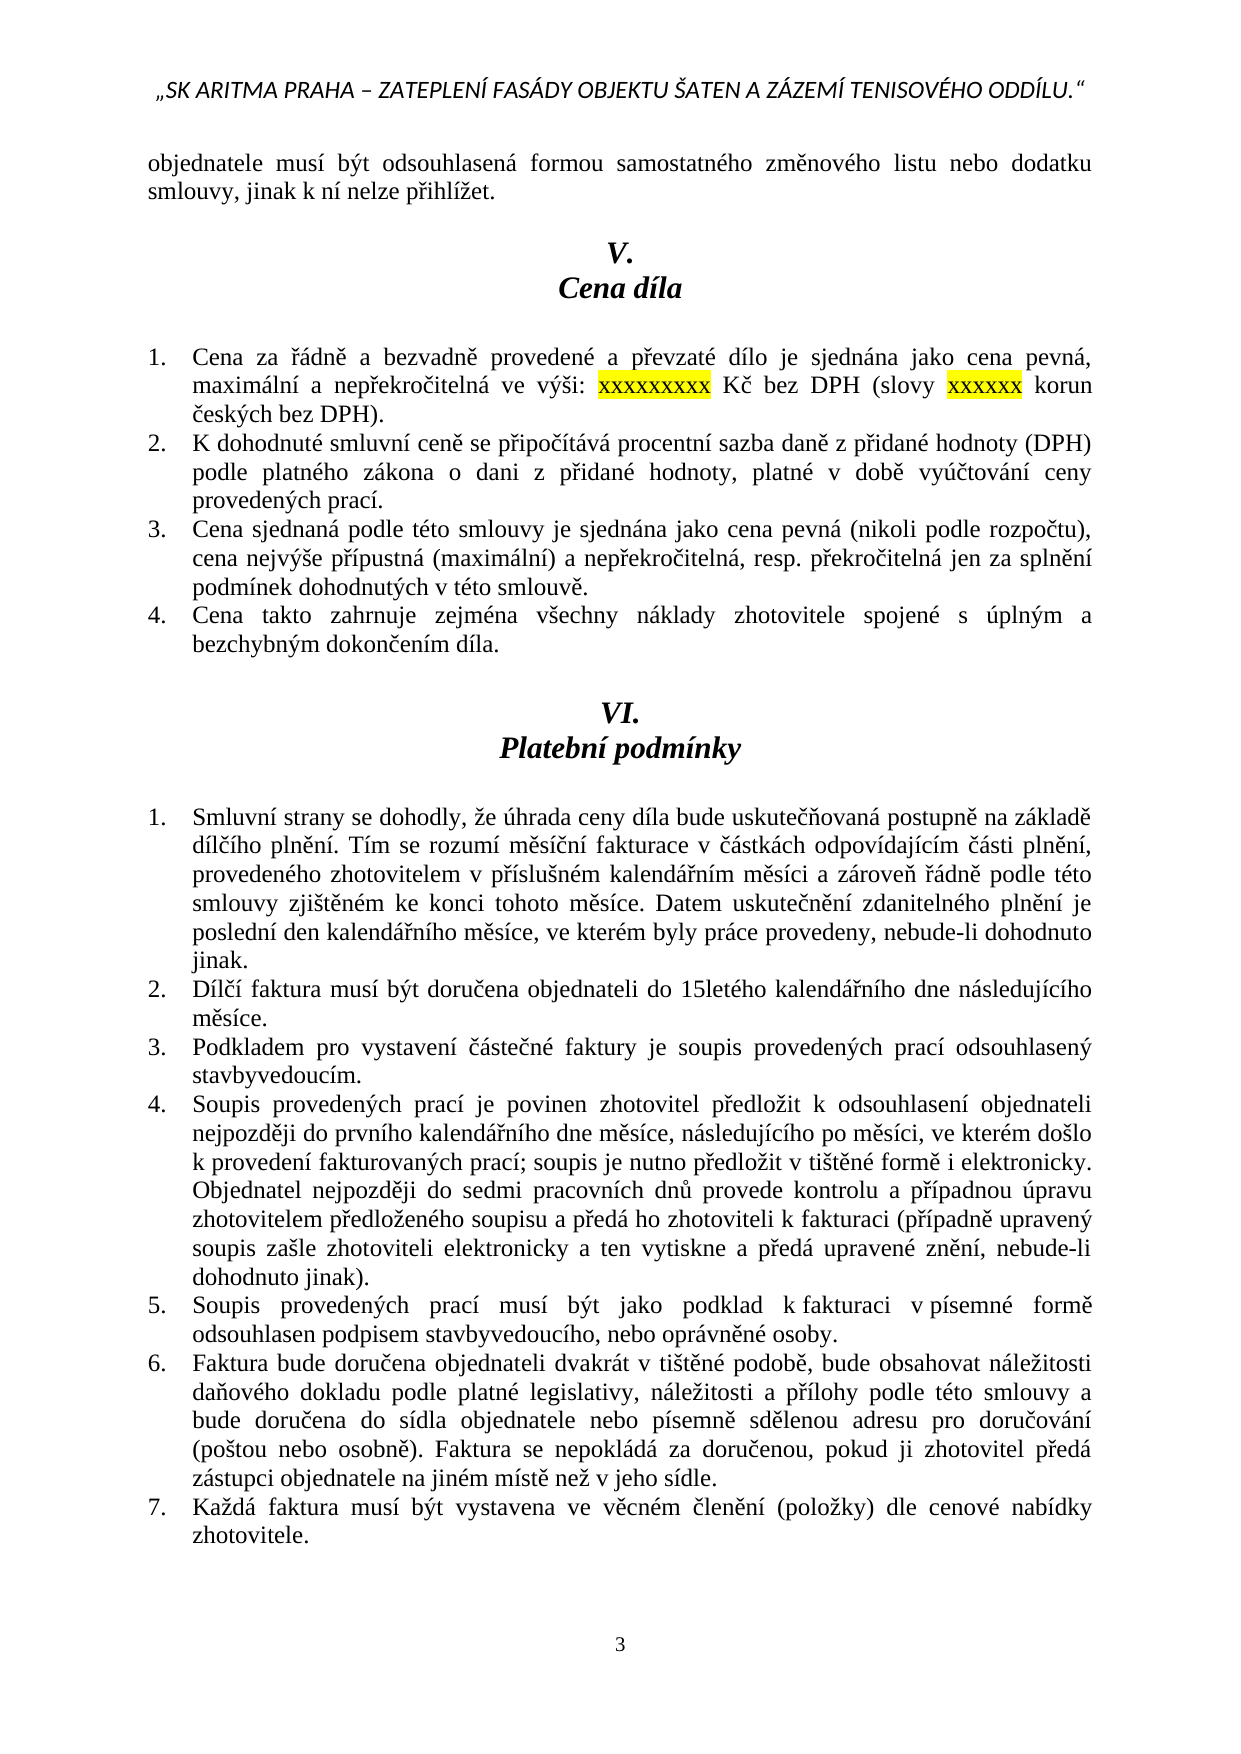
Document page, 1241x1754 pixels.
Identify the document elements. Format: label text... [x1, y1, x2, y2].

list Soupis provedených prací musí být jako podklad k fakturaci v písemné formě odsouhlasen podpisem stavbyvedoucího, nebo oprávněné osoby. [148, 1290, 1093, 1348]
text V. [148, 234, 1093, 270]
text Platební podmínky [148, 730, 1093, 766]
list K dohodnuté smluvní ceně se připočítává procentní sazba daně z přidané hodnoty (DPH) podle platného zákona o dani z přidané hodnoty, platné v době vyúčtování ceny provedených prací. [148, 428, 1093, 514]
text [148, 148, 1093, 205]
text VI. [148, 658, 1093, 730]
list Podkladem pro vystavení částečné faktury je soupis provedených prací odsouhlasený stavbyvedoucím. [148, 1032, 1093, 1089]
list Dílčí faktura musí být doručena objednateli do 15letého kalendářního dne následujícího měsíce. [148, 974, 1093, 1032]
text Cena díla [148, 270, 1093, 306]
list Faktura bude doručena objednateli dvakrát v tištěné podobě, bude obsahovat náležitosti daňového dokladu podle platné legislativy, náležitosti a přílohy podle této smlouvy a bude doručena do sídla objednatele nebo písemně sdělenou adresu pro doručování (poštou nebo osobně). Faktura se nepokládá za doručenou, pokud ji zhotovitel předá zástupci objednatele na jiném místě než v jeho sídle. [148, 1348, 1093, 1492]
list Smluvní strany se dohodly, že úhrada ceny díla bude uskutečňovaná postupně na základě dílčího plnění. Tím se rozumí měsíční fakturace v částkách odpovídajícím části plnění, provedeného zhotovitelem v příslušném kalendářním měsíci a zároveň řádně podle této smlouvy zjištěném ke konci tohoto měsíce. Datem uskutečnění zdanitelného plnění je poslední den kalendářního měsíce, ve kterém byly práce provedeny, nebude-li dohodnuto jinak. [148, 802, 1093, 974]
list Každá faktura musí být vystavena ve věcném členění (položky) dle cenové nabídky zhotovitele. [148, 1492, 1093, 1549]
list Cena za řádně a bezvadně provedené a převzaté dílo je sjednána jako cena pevná, maximální a nepřekročitelná ve výši: xxxxxxxxx Kč bez DPH (slovy xxxxxx korun českých bez DPH). [148, 342, 1093, 428]
list Cena takto zahrnuje zejména všechny náklady zhotovitele spojené s úplným a bezchybným dokončením díla. [148, 600, 1093, 658]
list Soupis provedených prací je povinen zhotovitel předložit k odsouhlasení objednateli nejpozději do prvního kalendářního dne měsíce, následujícího po měsíci, ve kterém došlo k provedení fakturovaných prací; soupis je nutno předložit v tištěné formě i elektronicky. Objednatel nejpozději do sedmi pracovních dnů provede kontrolu a případnou úpravu zhotovitelem předloženého soupisu a předá ho zhotoviteli k fakturaci (případně upravený soupis zašle zhotoviteli elektronicky a ten vytiskne a předá upravené znění, nebude-li dohodnuto jinak). [148, 1089, 1093, 1290]
list Cena sjednaná podle této smlouvy je sjednána jako cena pevná (nikoli podle rozpočtu), cena nejvýše přípustná (maximální) a nepřekročitelná, resp. překročitelná jen za splnění podmínek dohodnutých v této smlouvě. [148, 514, 1093, 600]
